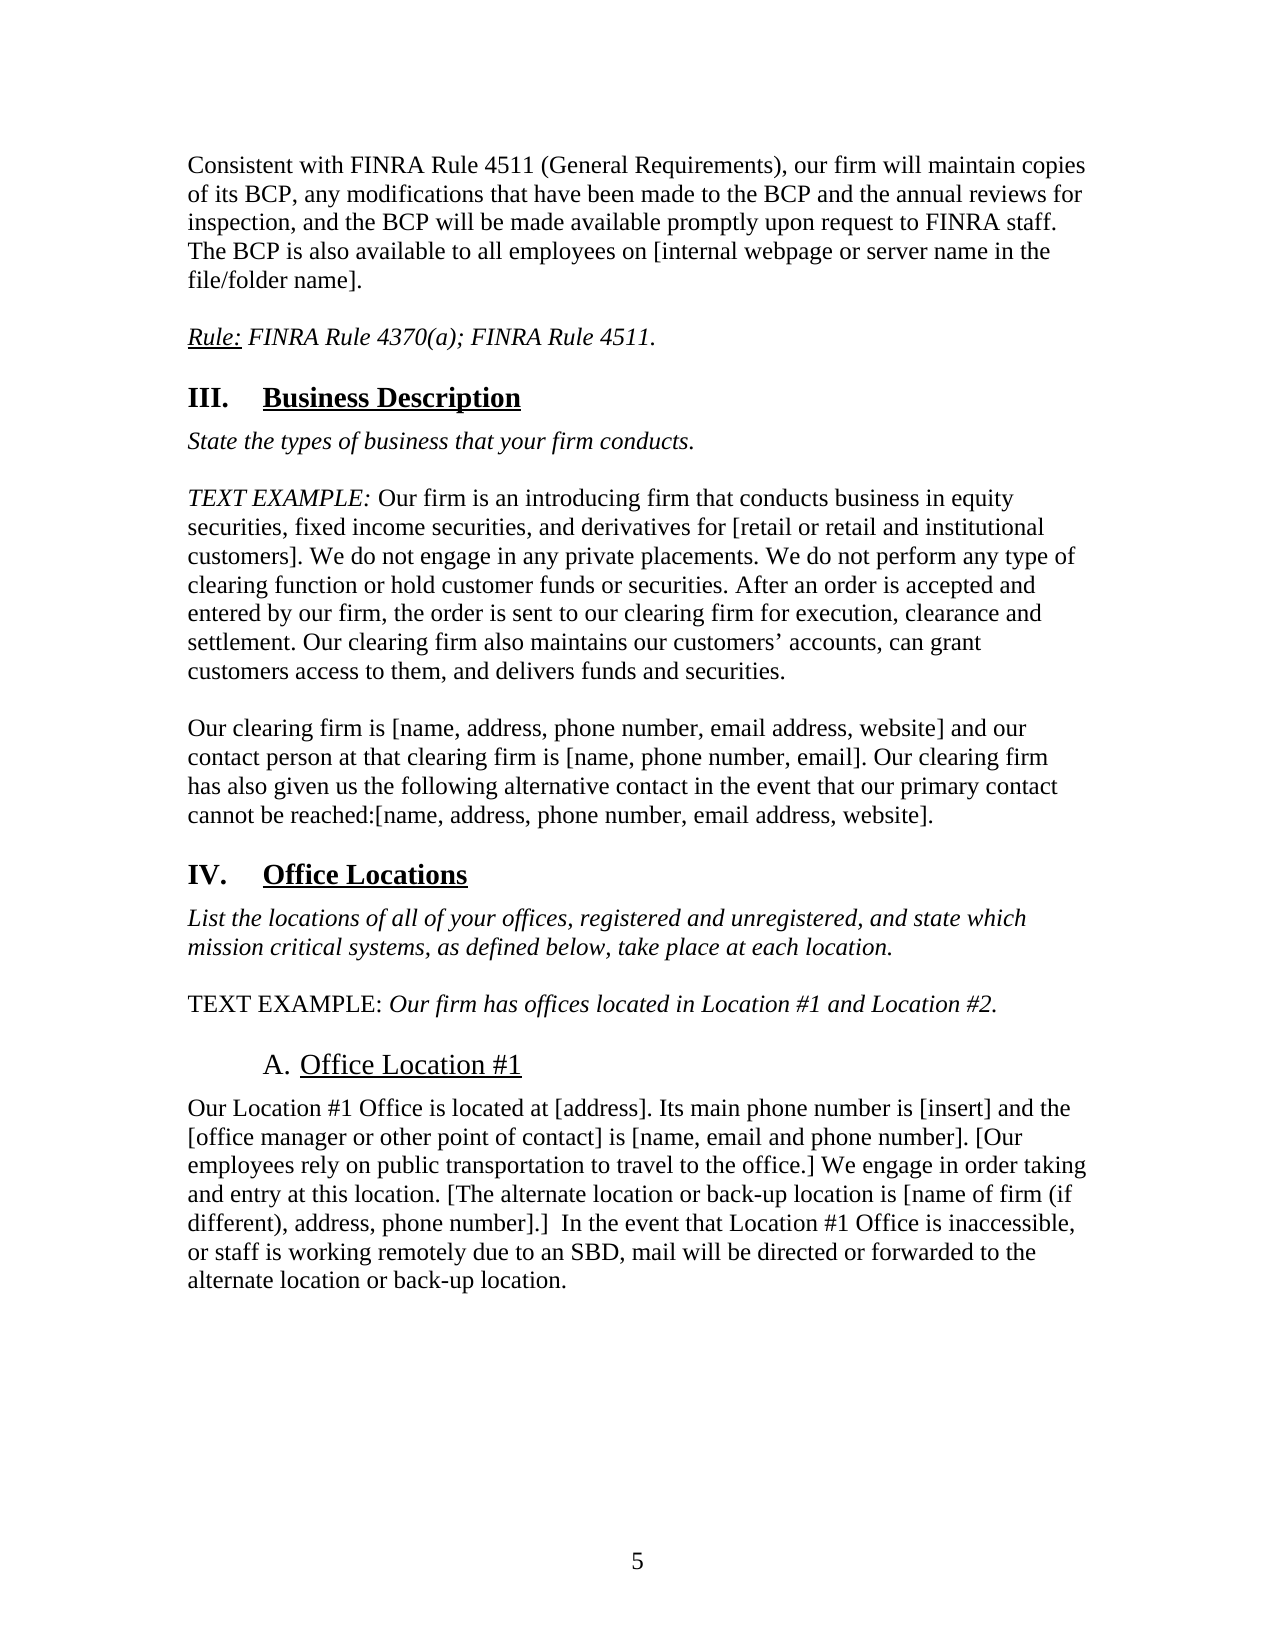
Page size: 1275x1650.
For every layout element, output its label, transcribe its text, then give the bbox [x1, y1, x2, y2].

text Rule: FINRA Rule 4370(a); FINRA Rule 4511. [187, 322, 1087, 351]
subtitle Office Locations [187, 857, 1087, 891]
text List the locations of all of your offices, registered and unregistered, and state which mission critical systems, as defined below, take place at each location. [187, 903, 1087, 961]
subtitle Business Description [187, 380, 1087, 413]
subtitle Office Location #1 [262, 1047, 1087, 1081]
text Our Location #1 Office is located at [address]. Its main phone number is [insert] and the [office manager or other point of contact] is [name, email and phone number]. [Our employees rely on public transportation to travel to the office.] We engage in order taking and entry at this location. [The alternate location or back-up location is [name of firm (if different), address, phone number].] In the event that Location #1 Office is inaccessible, or staff is working remotely due to an SBD, mail will be directed or forwarded to the alternate location or back-up location. [187, 1093, 1087, 1294]
text Our clearing firm is [name, address, phone number, email address, website] and our contact person at that clearing firm is [name, phone number, email]. Our clearing firm has also given us the following alternative contact in the event that our primary contact cannot be reached:[name, address, phone number, email address, website]. [187, 713, 1087, 828]
text State the types of business that your firm conducts. [187, 426, 1087, 455]
text TEXT EXAMPLE: Our firm is an introducing firm that conducts business in equity securities, fixed income securities, and derivatives for [retail or retail and institutional customers]. We do not engage in any private placements. We do not perform any type of clearing function or hold customer funds or securities. After an order is accepted and entered by our firm, the order is sent to our clearing firm for execution, clearance and settlement. Our clearing firm also maintains our customers’ accounts, can grant customers access to them, and delivers funds and securities. [187, 483, 1087, 685]
text TEXT EXAMPLE: Our firm has offices located in Location #1 and Location #2. [187, 989, 1087, 1018]
text Consistent with FINRA Rule 4511 (General Requirements), our firm will maintain copies of its BCP, any modifications that have been made to the BCP and the annual reviews for inspection, and the BCP will be made available promptly upon request to FINRA staff. The BCP is also available to all employees on [internal webpage or server name in the file/folder name]. [187, 150, 1087, 294]
